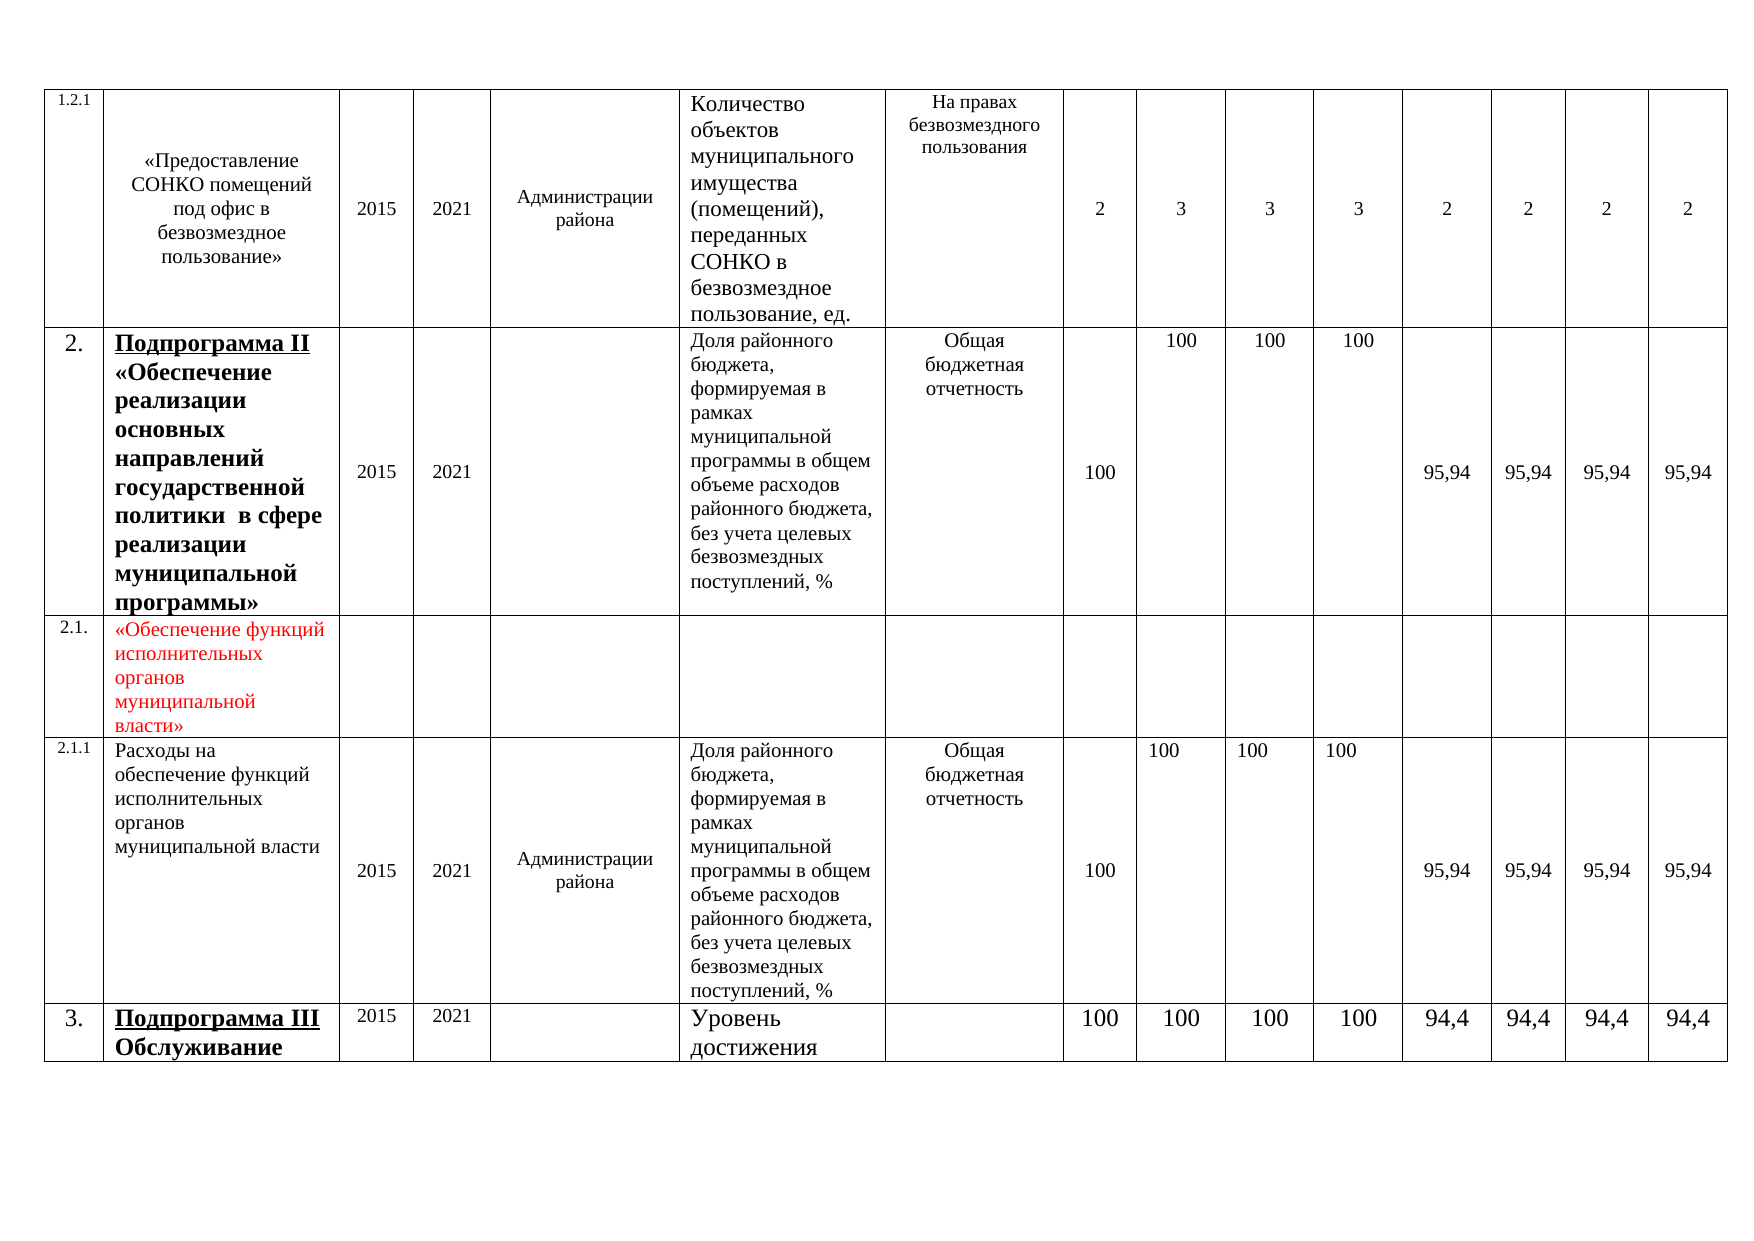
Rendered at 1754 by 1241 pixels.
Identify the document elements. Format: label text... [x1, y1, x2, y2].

table_cell 2015 [340, 1004, 413, 1061]
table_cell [104, 1004, 339, 1061]
table_cell [1649, 616, 1727, 737]
table_cell 100 [1064, 738, 1136, 1002]
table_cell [680, 1004, 885, 1061]
table_cell 100 [1137, 1004, 1225, 1061]
table_cell [1566, 616, 1648, 737]
table_cell 100 [1314, 328, 1402, 615]
table_cell Доля районного бюджета, формируемая в рамках муниципальной программы в общем объеме расходов районного бюджета, без учета целевых безвозмездных поступлений, % [680, 328, 885, 615]
table_cell [491, 328, 679, 615]
table_cell Подпрограмма II «Обеспечение реализации основных направлений государственной политики в сфере реализации муниципальной программы» [104, 328, 339, 615]
table_cell Расходы на обеспечение функций исполнительных органов муниципальной власти [104, 738, 339, 1002]
table_cell 95,94 [1492, 738, 1565, 1002]
table_cell 100 [1314, 738, 1402, 1002]
table_cell 95,94 [1649, 328, 1727, 615]
table_cell 94,4 [1492, 1004, 1565, 1061]
table_cell [491, 1004, 679, 1061]
table_cell 2015 [340, 90, 413, 327]
table_cell 100 [1226, 738, 1313, 1002]
table_cell 100 [1064, 1004, 1136, 1061]
table_cell 95,94 [1649, 738, 1727, 1002]
table_cell 2 [1492, 90, 1565, 327]
table_cell [1492, 616, 1565, 737]
table_cell 100 [1064, 328, 1136, 615]
table_cell [1064, 616, 1136, 737]
table_cell 2 [1649, 90, 1727, 327]
table_cell 95,94 [1403, 738, 1491, 1002]
table_cell 94,4 [1566, 1004, 1648, 1061]
table_cell [1314, 616, 1402, 737]
table_cell 2 [1064, 90, 1136, 327]
table_cell 2015 [340, 328, 413, 615]
table_cell 2. [45, 328, 103, 615]
table_cell 100 [1226, 328, 1313, 615]
table_cell 3 [1137, 90, 1225, 327]
table_cell 2 [1566, 90, 1648, 327]
table_cell 95,94 [1492, 328, 1565, 615]
table_cell Количество объектов муниципального имущества (помещений), переданных СОНКО в безвозмездное пользование, ед. [680, 90, 885, 327]
table_cell 3. [45, 1004, 103, 1061]
table_cell 100 [1137, 328, 1225, 615]
table_cell 2021 [414, 1004, 490, 1061]
table_cell 2015 [340, 738, 413, 1002]
table_cell 2.1. [45, 616, 103, 737]
table_cell 95,94 [1566, 738, 1648, 1002]
table_cell 2 [1403, 90, 1491, 327]
table_cell 95,94 [1566, 328, 1648, 615]
table_cell Администрации района [491, 90, 679, 327]
table_cell 94,4 [1403, 1004, 1491, 1061]
table_cell 100 [1314, 1004, 1402, 1061]
table_cell Общая бюджетная отчетность [886, 328, 1063, 615]
table_cell 3 [1314, 90, 1402, 327]
table_cell Доля районного бюджета, формируемая в рамках муниципальной программы в общем объеме расходов районного бюджета, без учета целевых безвозмездных поступлений, % [680, 738, 885, 1002]
table_cell 100 [1137, 738, 1225, 1002]
table_cell 95,94 [1403, 328, 1491, 615]
table_cell 2021 [414, 90, 490, 327]
table_cell «Предоставление СОНКО помещений под офис в безвозмездное пользование» [104, 90, 339, 327]
table_cell [414, 616, 490, 737]
table_cell 1.2.1 [45, 90, 103, 327]
table_cell [1226, 616, 1313, 737]
table_cell [886, 616, 1063, 737]
table_cell 94,4 [1649, 1004, 1727, 1061]
table_cell 3 [1226, 90, 1313, 327]
table_cell 2021 [414, 738, 490, 1002]
table_cell [886, 1004, 1063, 1061]
table_cell [340, 616, 413, 737]
table_cell 2021 [414, 328, 490, 615]
table_cell [491, 616, 679, 737]
table_cell [1137, 616, 1225, 737]
table_cell [680, 616, 885, 737]
table_cell [1403, 616, 1491, 737]
table_cell Общая бюджетная отчетность [886, 738, 1063, 1002]
table_cell 2.1.1 [45, 738, 103, 1002]
table_cell Администрации района [491, 738, 679, 1002]
table_cell «Обеспечение функций исполнительных органов муниципальной власти» [104, 616, 339, 737]
table_cell На правах безвозмездного пользования [886, 90, 1063, 327]
table_cell 100 [1226, 1004, 1313, 1061]
